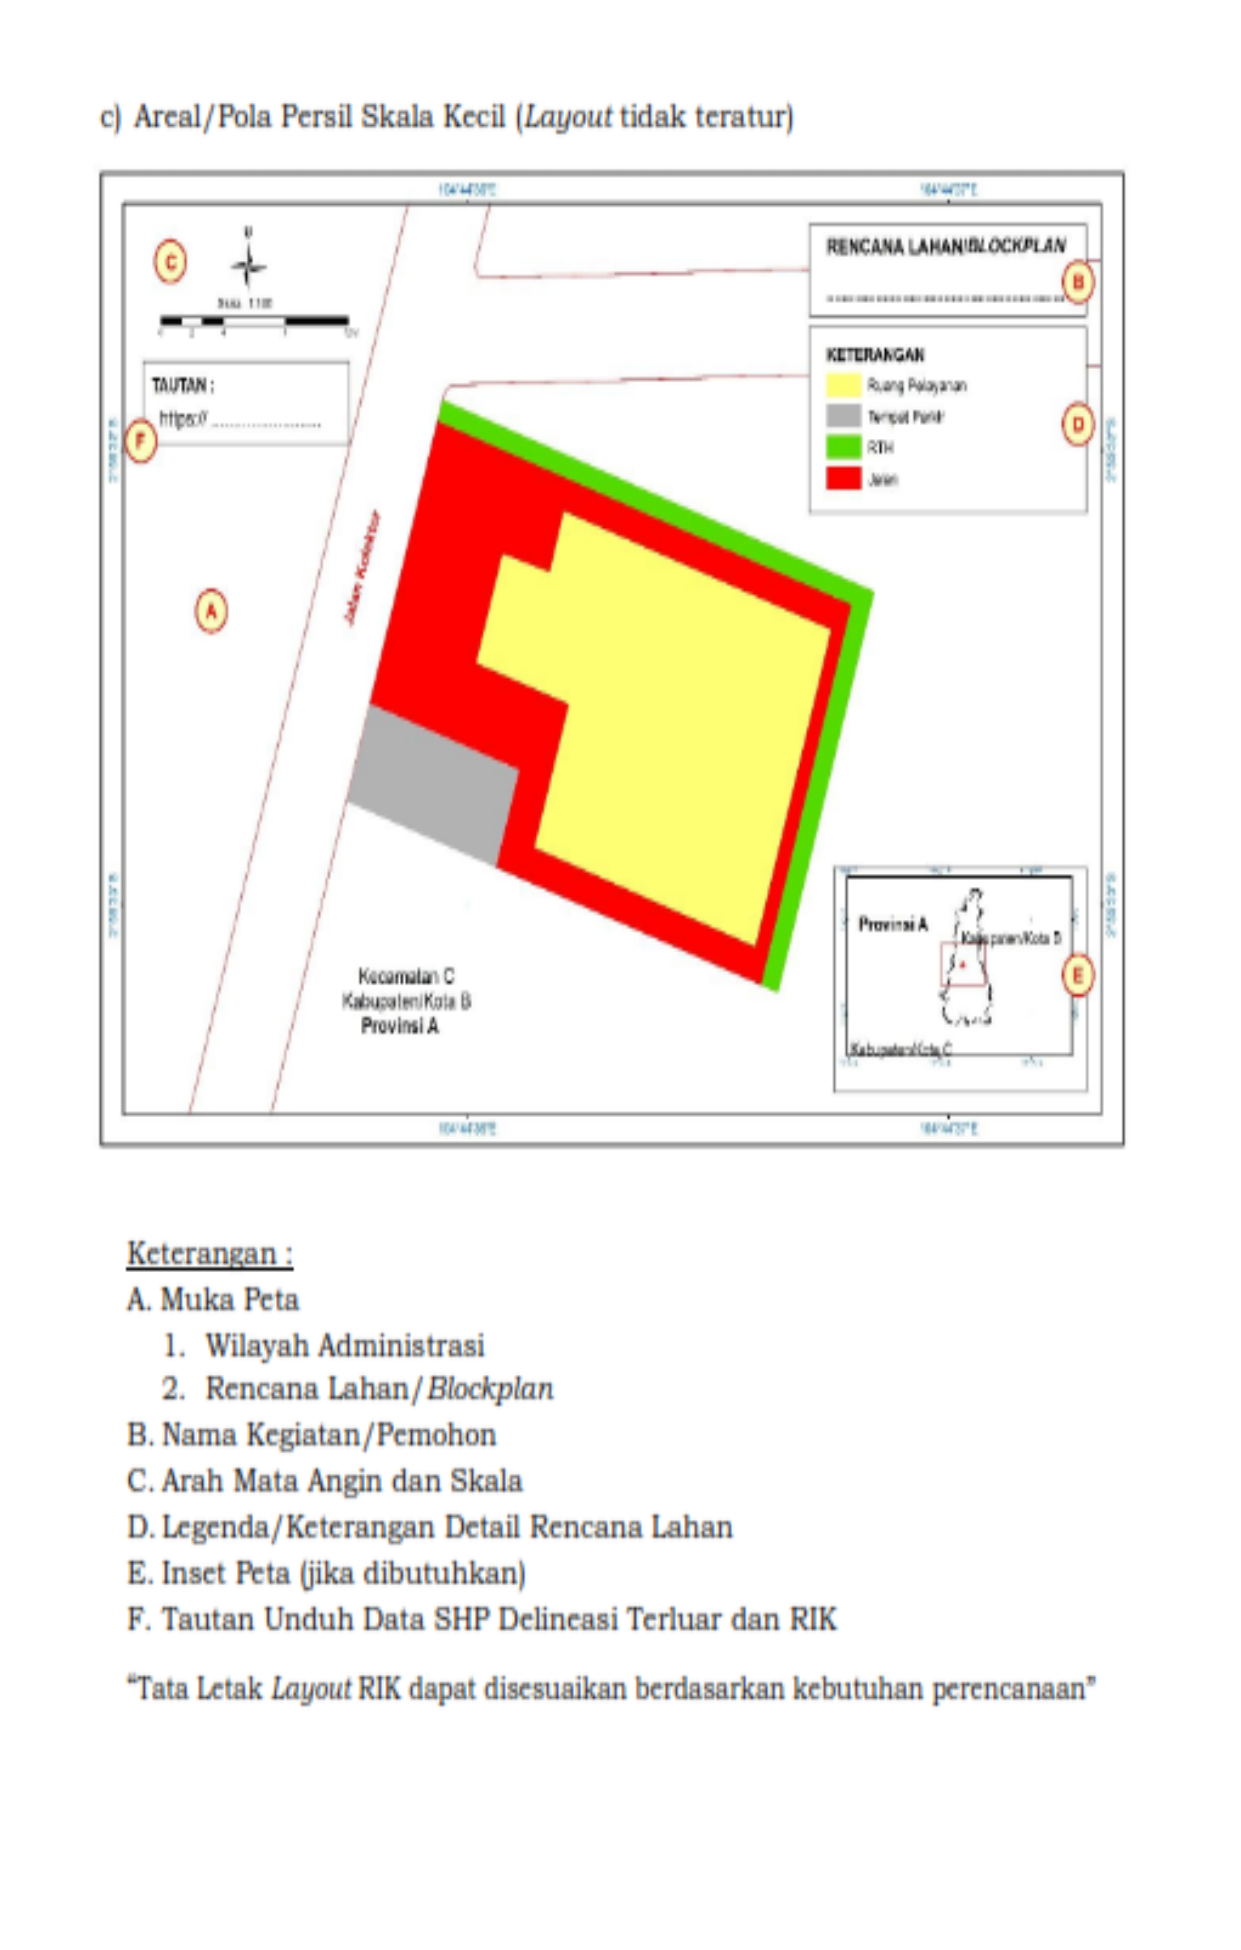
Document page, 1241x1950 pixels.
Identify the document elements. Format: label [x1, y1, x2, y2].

picture [68, 59, 1161, 1751]
